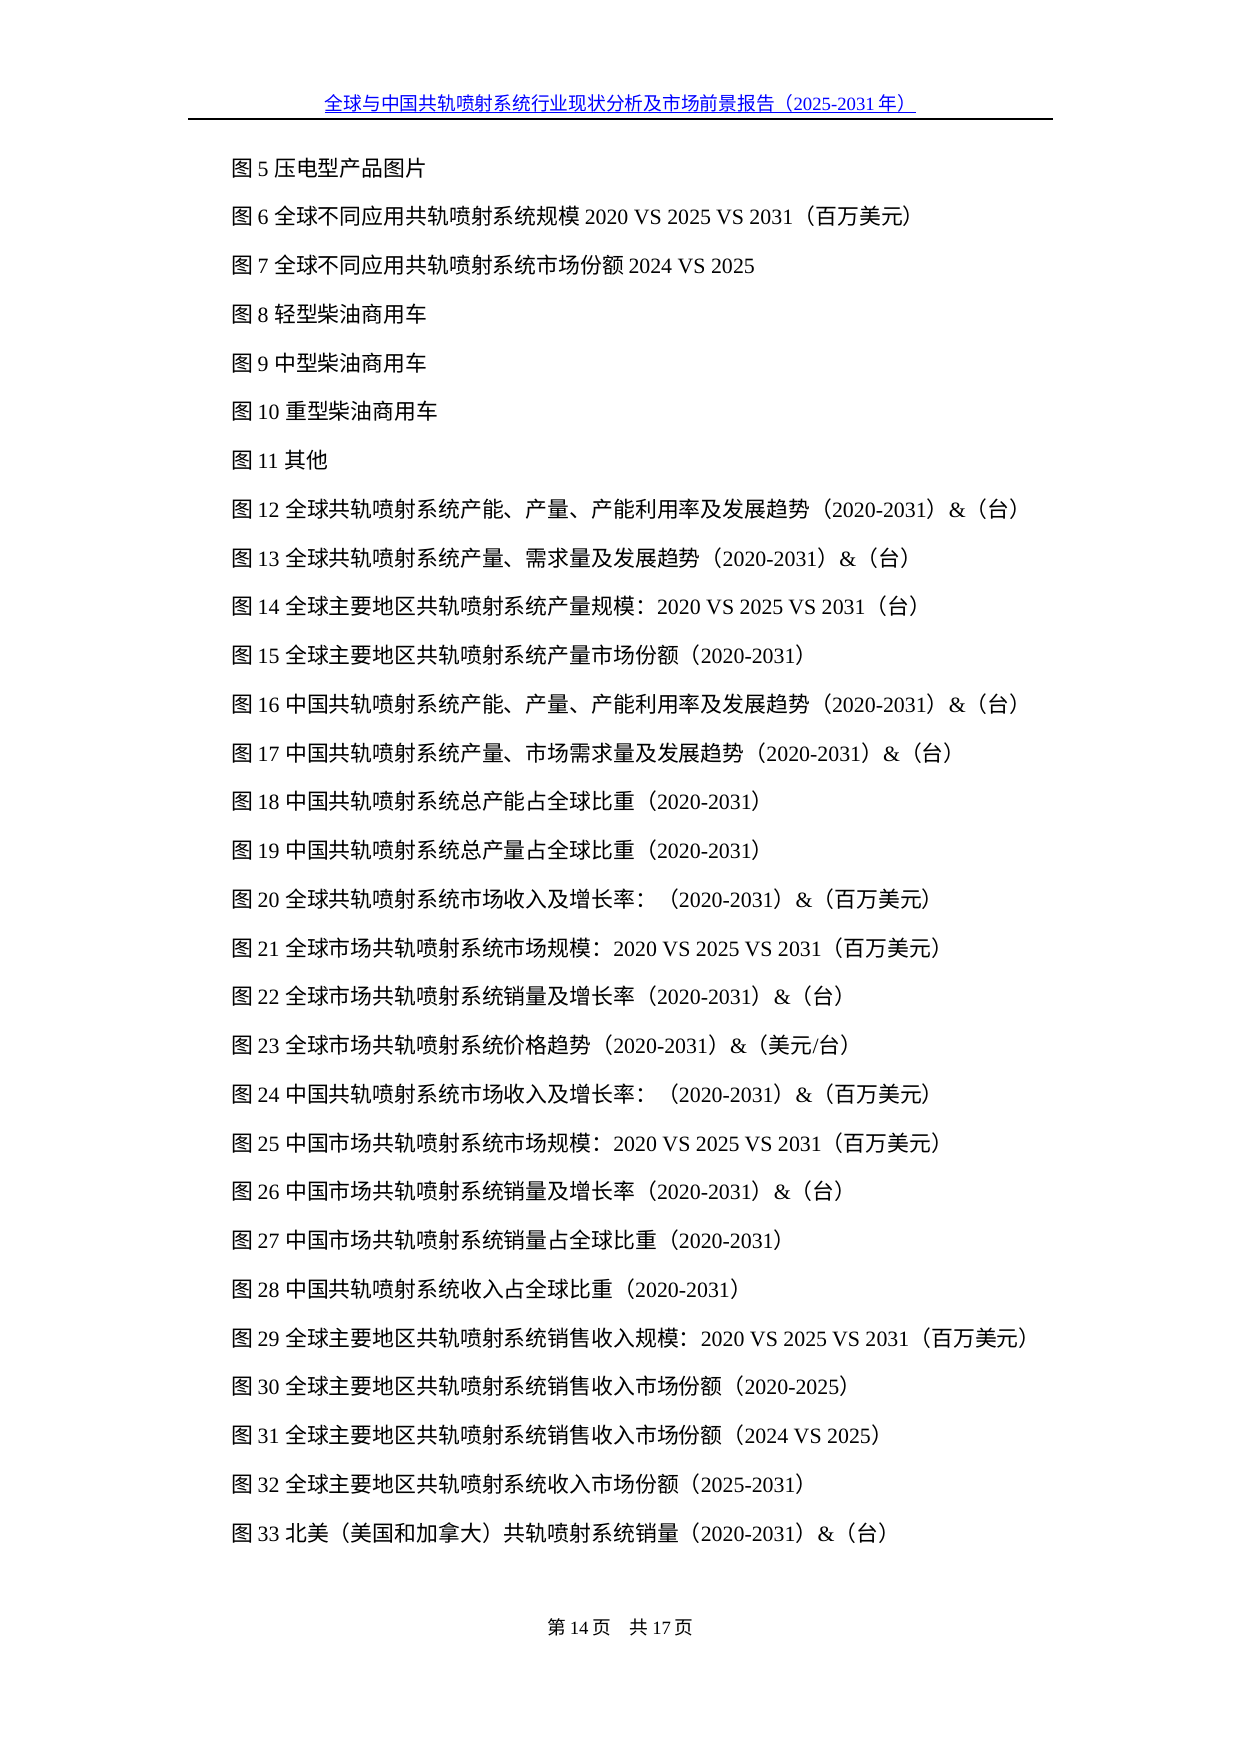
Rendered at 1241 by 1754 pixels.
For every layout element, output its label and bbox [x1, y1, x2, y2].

text [187, 150, 1053, 1548]
